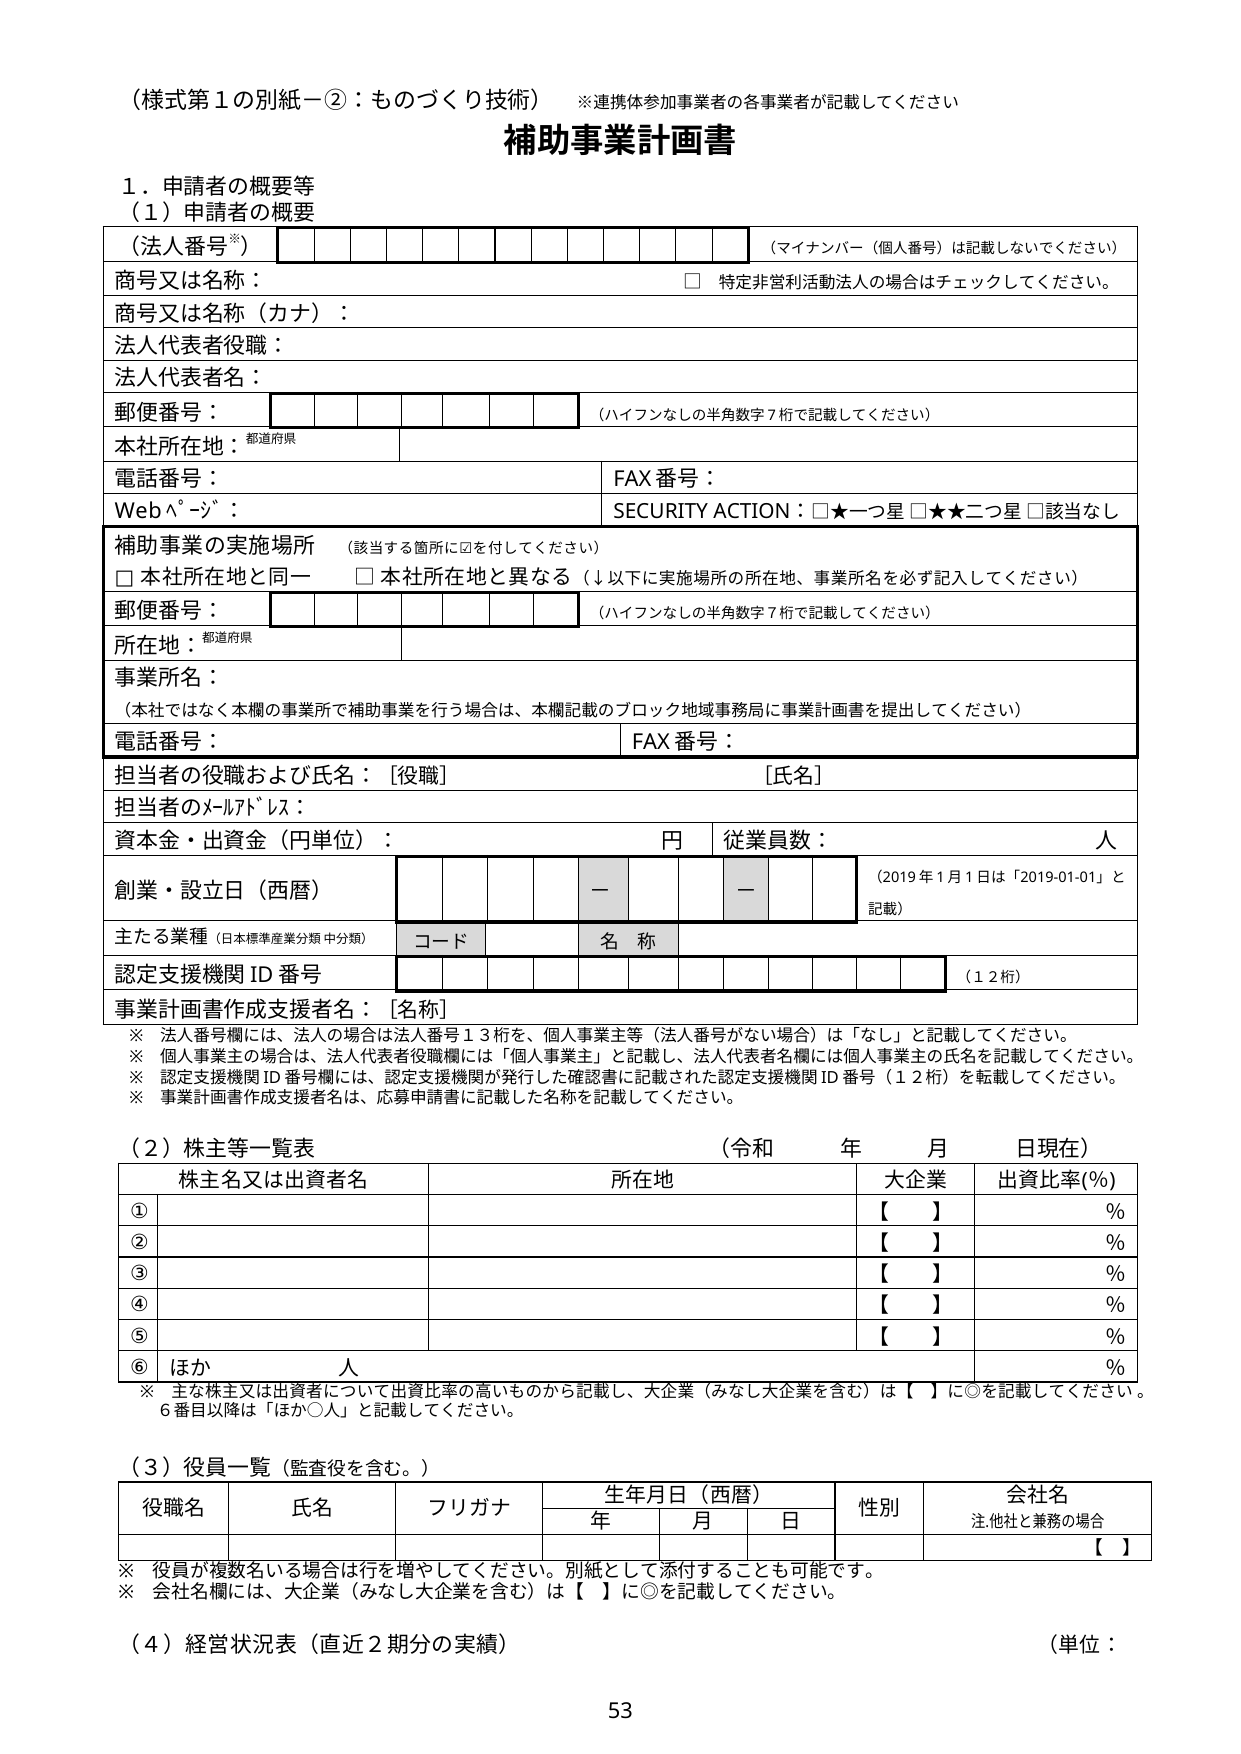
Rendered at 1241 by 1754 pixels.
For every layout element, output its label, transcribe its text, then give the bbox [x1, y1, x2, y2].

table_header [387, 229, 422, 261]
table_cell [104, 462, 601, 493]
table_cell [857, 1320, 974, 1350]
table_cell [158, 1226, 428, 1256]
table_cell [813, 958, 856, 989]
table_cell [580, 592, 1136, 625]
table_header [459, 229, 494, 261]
text 補助事業計画書 [118, 114, 1122, 162]
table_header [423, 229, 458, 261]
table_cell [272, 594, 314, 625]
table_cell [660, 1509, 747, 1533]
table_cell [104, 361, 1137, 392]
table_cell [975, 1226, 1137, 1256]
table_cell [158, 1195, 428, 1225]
text ※ 個人事業主の場合は、法人代表者役職欄には「個人事業主」と記載し、法人代表者名欄には個人事業主の氏名を記載してください。 [129, 1046, 1152, 1066]
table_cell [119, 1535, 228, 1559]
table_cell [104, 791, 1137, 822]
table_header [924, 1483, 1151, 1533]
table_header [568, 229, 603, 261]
text ※ 役員が複数名いる場合は行を増やしてください。別紙として添付することも可能です。 [118, 1561, 1122, 1581]
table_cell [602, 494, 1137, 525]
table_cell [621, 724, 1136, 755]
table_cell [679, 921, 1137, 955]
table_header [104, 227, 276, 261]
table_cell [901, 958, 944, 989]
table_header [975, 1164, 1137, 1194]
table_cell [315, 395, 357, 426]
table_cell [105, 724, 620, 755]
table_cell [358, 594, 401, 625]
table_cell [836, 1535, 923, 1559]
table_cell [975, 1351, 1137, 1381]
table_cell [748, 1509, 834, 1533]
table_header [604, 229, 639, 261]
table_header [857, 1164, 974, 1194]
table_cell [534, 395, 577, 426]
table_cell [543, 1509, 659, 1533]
text ※ 事業計画書作成支援者名は、応募申請書に記載した名称を記載してください。 [129, 1087, 1122, 1108]
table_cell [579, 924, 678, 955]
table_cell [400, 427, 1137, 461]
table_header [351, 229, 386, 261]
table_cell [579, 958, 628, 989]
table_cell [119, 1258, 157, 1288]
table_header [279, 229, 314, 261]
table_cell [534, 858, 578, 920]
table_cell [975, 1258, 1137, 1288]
text （３）役員一覧（監査役を含む。） [118, 1450, 1122, 1481]
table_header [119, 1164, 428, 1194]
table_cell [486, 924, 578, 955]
text ※ 会社名欄には、大企業（みなし大企業を含む）は【 】に◎を記載してください。 [118, 1581, 1122, 1602]
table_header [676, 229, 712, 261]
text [118, 1627, 1122, 1659]
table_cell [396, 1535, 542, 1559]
text ※ 認定支援機関ID番号欄には、認定支援機関が発行した確認書に記載された認定支援機関ID番号（１２桁）を転載してください。 [129, 1066, 1122, 1087]
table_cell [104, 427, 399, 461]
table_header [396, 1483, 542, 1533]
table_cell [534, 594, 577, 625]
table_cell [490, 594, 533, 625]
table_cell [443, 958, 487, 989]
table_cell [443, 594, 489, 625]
text ※ 主な株主又は出資者について出資比率の高いものから記載し、大企業（みなし大企業を含む）は【 】に◎を記載してください。６番目以降は「ほか○人」と記載してください。 [140, 1383, 1137, 1420]
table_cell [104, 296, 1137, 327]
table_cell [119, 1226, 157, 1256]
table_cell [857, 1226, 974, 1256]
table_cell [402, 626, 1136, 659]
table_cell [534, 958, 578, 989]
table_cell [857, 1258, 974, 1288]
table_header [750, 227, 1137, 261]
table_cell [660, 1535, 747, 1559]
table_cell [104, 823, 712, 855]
text ※ 法人番号欄には、法人の場合は法人番号１３桁を、個人事業主等（法人番号がない場合）は「なし」と記載してください。 [129, 1025, 1122, 1046]
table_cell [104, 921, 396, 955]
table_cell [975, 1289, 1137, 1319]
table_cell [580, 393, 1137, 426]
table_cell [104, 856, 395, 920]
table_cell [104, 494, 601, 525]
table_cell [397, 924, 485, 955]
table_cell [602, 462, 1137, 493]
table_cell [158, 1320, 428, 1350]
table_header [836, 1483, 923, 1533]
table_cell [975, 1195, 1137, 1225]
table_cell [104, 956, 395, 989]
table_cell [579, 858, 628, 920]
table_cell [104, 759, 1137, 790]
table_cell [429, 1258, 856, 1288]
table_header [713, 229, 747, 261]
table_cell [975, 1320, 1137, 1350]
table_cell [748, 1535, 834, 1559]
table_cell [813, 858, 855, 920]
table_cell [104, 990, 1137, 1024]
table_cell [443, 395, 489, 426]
text （２）株主等一覧表 （令和 年 月 日現在） [118, 1131, 1122, 1162]
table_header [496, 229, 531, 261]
text （１）申請者の概要 [118, 201, 1122, 226]
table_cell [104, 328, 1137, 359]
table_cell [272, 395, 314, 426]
text １．申請者の概要等 [118, 169, 1122, 201]
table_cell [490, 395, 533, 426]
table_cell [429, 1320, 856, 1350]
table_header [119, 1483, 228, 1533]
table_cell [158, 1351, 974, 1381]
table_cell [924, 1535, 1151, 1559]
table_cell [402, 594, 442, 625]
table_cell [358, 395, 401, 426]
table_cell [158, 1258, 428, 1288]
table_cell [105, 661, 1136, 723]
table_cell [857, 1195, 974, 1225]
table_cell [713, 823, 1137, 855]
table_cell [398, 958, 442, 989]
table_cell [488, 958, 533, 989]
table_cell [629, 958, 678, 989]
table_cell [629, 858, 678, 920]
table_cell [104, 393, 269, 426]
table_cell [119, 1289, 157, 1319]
text （様式第１の別紙－②：ものづくり技術） ※連携体参加事業者の各事業者が記載してください [118, 89, 1122, 114]
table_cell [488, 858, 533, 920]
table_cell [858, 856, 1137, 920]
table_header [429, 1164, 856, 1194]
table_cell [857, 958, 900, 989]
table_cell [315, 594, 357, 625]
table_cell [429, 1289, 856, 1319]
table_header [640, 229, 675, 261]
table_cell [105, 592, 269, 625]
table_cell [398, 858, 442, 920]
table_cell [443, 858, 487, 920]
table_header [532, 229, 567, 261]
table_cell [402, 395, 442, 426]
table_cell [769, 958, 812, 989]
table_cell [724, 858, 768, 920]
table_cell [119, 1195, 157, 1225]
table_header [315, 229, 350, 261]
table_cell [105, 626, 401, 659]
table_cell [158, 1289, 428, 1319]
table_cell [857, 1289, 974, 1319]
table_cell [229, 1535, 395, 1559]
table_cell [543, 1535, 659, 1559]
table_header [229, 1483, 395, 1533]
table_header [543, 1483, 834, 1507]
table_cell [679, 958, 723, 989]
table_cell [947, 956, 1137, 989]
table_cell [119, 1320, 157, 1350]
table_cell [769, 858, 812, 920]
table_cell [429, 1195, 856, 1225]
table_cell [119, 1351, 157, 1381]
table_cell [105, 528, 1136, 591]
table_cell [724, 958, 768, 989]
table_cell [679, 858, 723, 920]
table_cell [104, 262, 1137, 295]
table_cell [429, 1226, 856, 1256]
